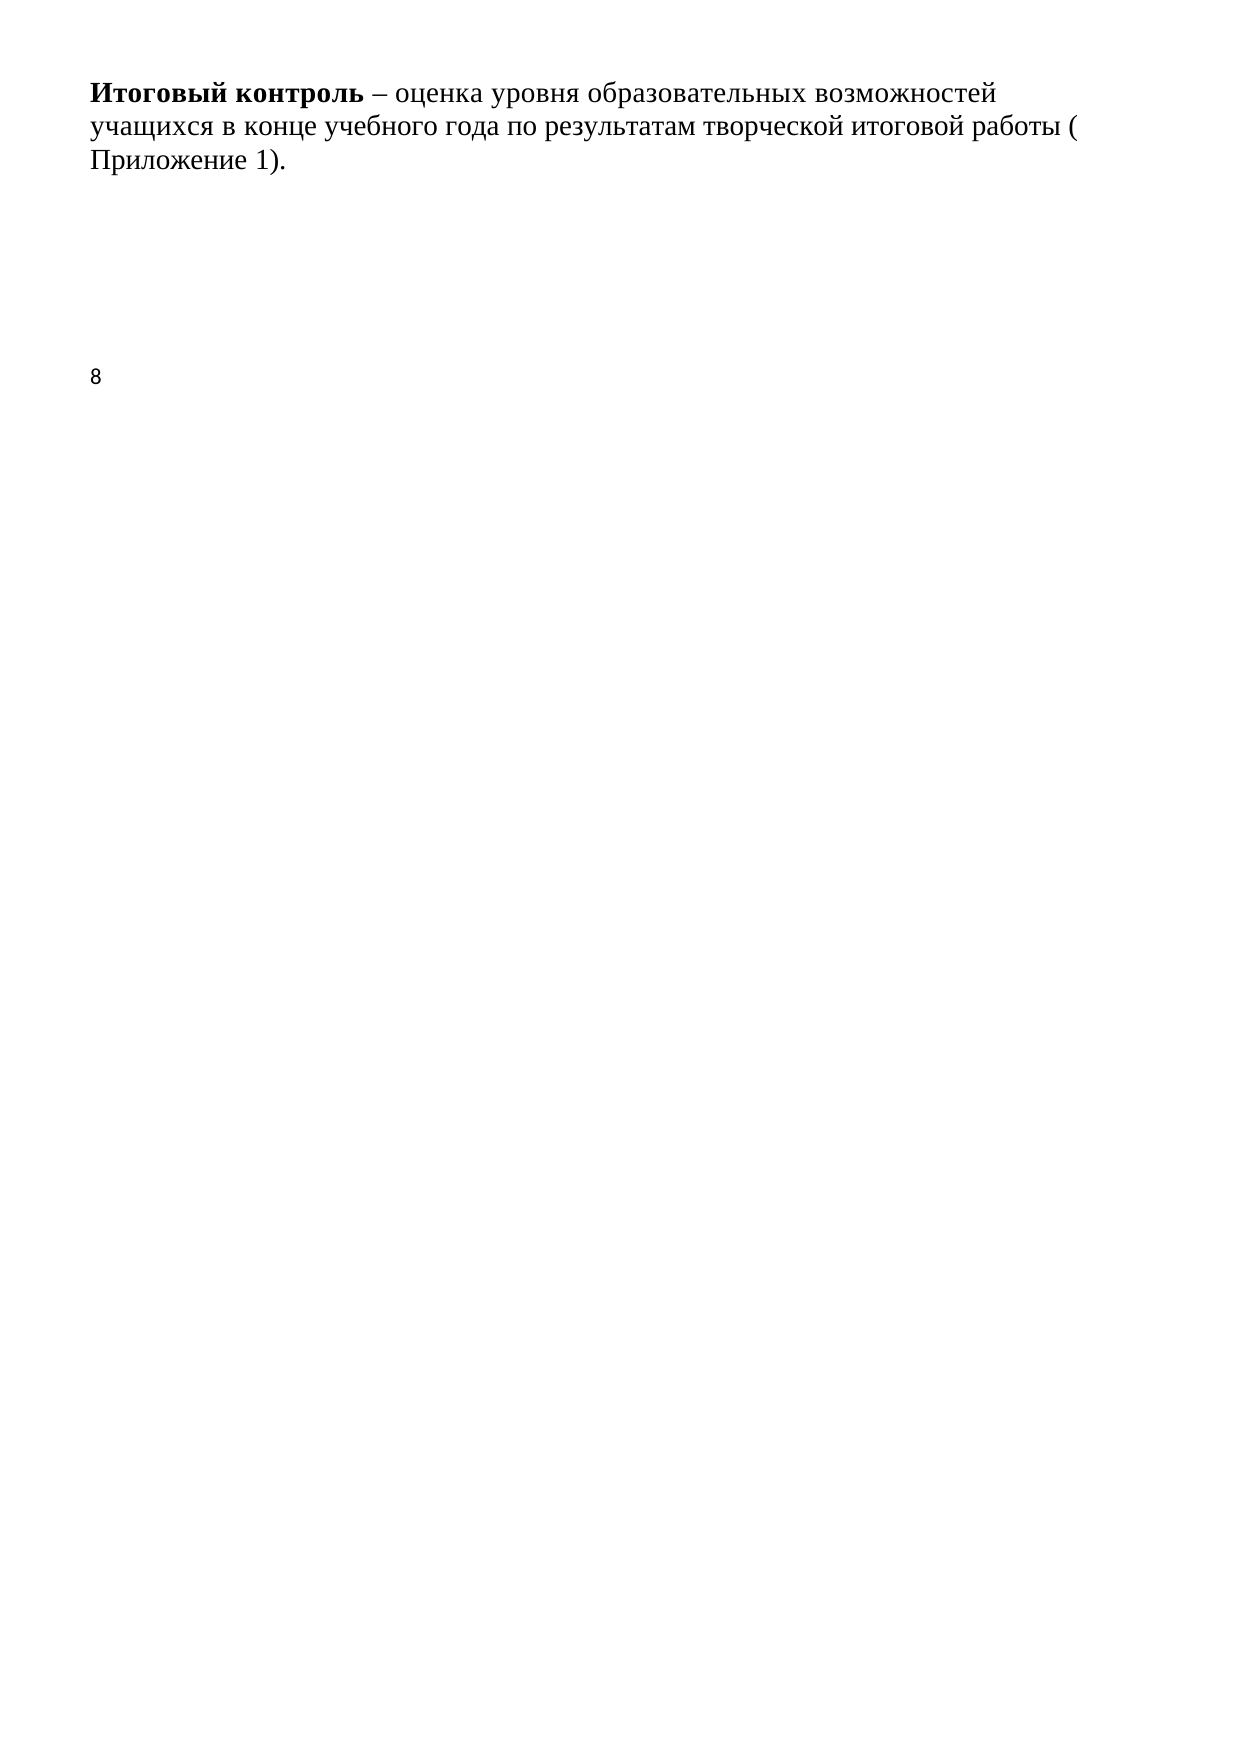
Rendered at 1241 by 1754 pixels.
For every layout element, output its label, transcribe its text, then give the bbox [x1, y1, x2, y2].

text 8 [90, 362, 1165, 390]
text Итоговый контроль – оценка уровня образовательных возможностей учащихся в конце учебного года по результатам творческой итоговой работы ( Приложение 1). [90, 75, 1113, 176]
